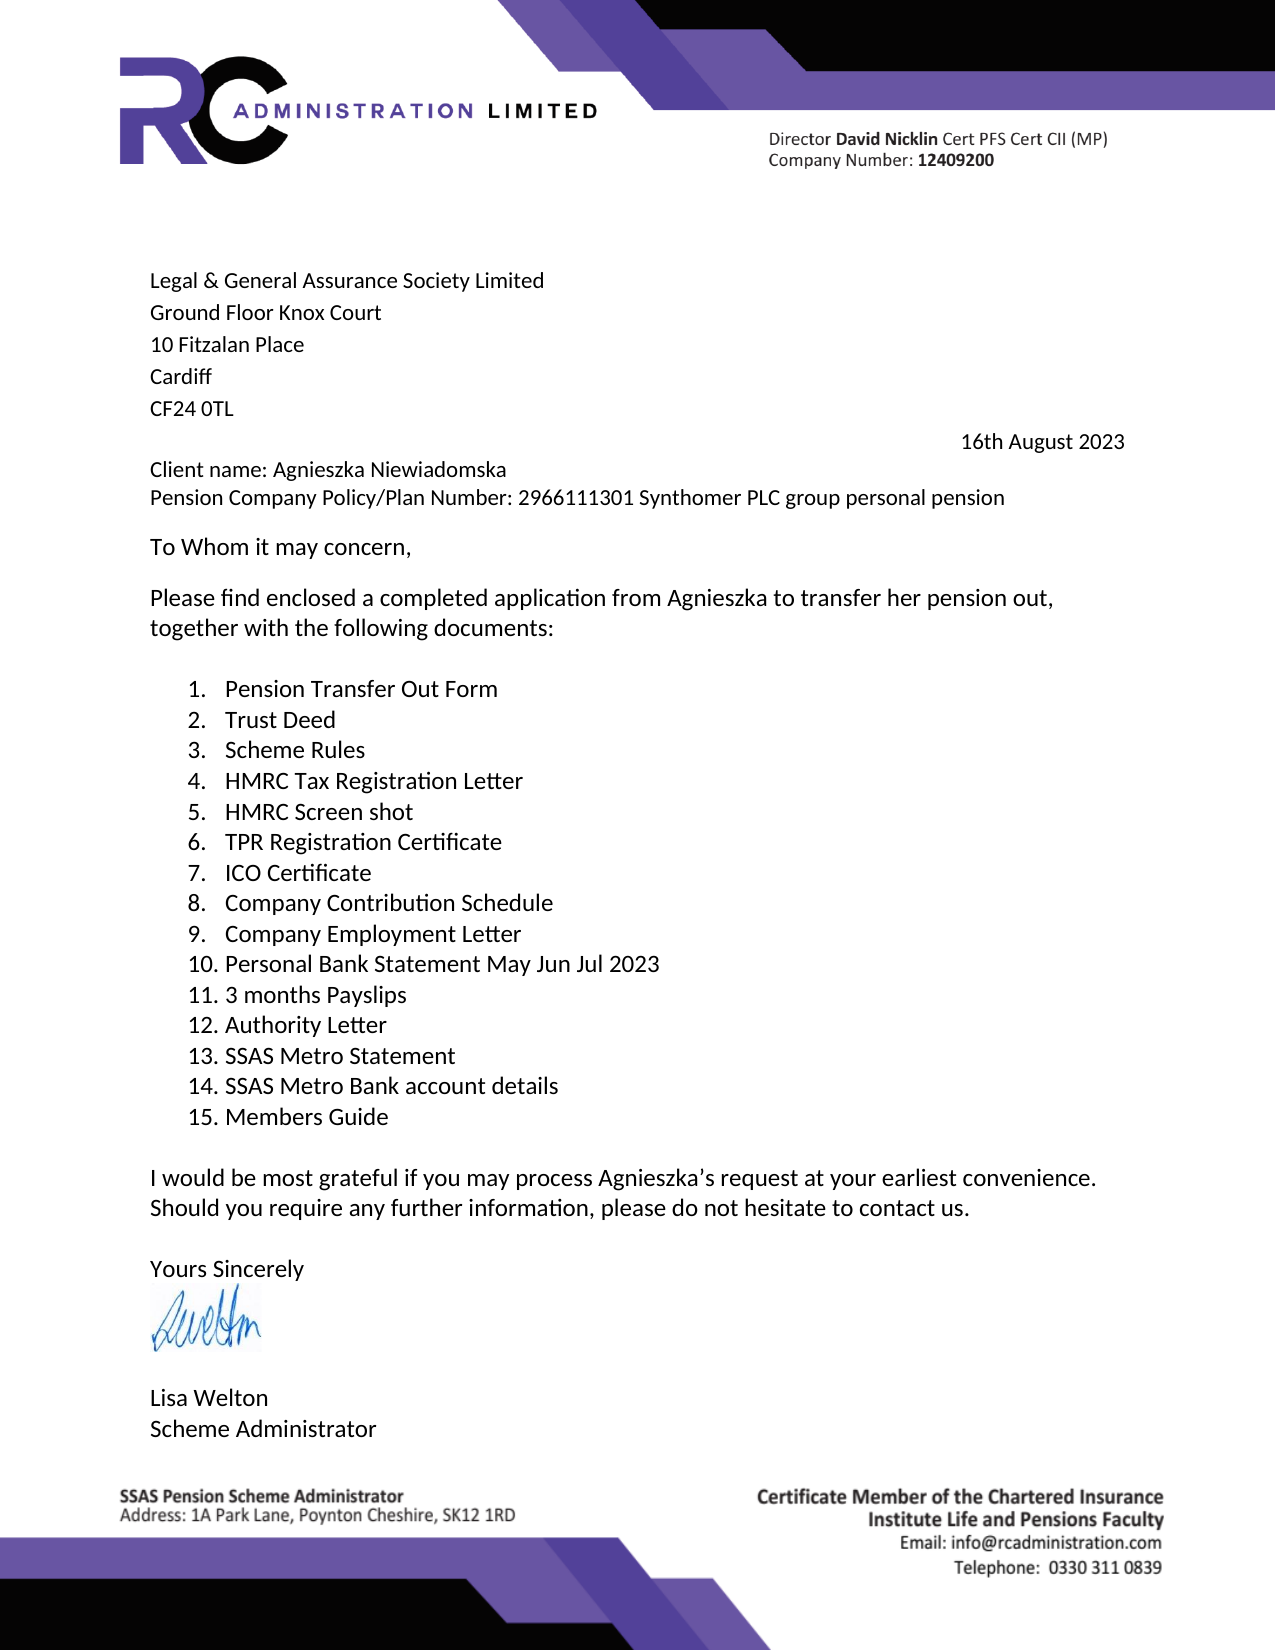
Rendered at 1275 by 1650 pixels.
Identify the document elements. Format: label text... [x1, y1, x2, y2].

list ICO Certificate [187, 857, 1125, 887]
list Company Contribution Schedule [187, 887, 1125, 918]
text Please find enclosed a completed application from Agnieszka to transfer her pension out, together with the following documents: [150, 582, 1125, 643]
text Client name: Agnieszka Niewiadomska [150, 455, 1125, 483]
list SSAS Metro Bank account details [187, 1070, 1125, 1101]
text 16th August 2023 [150, 427, 1125, 455]
list HMRC Tax Registration Letter [187, 765, 1125, 796]
list Company Employment Letter [187, 918, 1125, 948]
text Ground Floor Knox Court [150, 298, 1062, 326]
list Authority Letter [187, 1009, 1125, 1040]
text Scheme Administrator [150, 1413, 1125, 1443]
picture [0, 1480, 1275, 1650]
text Lisa Welton [150, 1382, 1125, 1413]
picture [0, 0, 1275, 185]
text 10 Fitzalan Place [150, 330, 1062, 358]
list SSAS Metro Statement [187, 1040, 1125, 1070]
text CF24 0TL [150, 394, 1062, 423]
text To Whom it may concern, [150, 531, 1125, 562]
text Legal & General Assurance Society Limited [150, 266, 1062, 294]
list HMRC Screen shot [187, 796, 1125, 826]
text I would be most grateful if you may process Agnieszka’s request at your earliest convenience. Should you require any further information, please do not hesitate to contact us. [150, 1162, 1125, 1223]
text Pension Company Policy/Plan Number: 2966111301 Synthomer PLC group personal pension [150, 483, 1125, 511]
list Pension Transfer Out Form [187, 673, 1125, 704]
list Personal Bank Statement May Jun Jul 2023 [187, 948, 1125, 979]
list Trust Deed [187, 704, 1125, 734]
list Members Guide [187, 1101, 1125, 1131]
text Yours Sincerely [150, 1253, 1125, 1284]
list 3 months Payslips [187, 979, 1125, 1009]
list Scheme Rules [187, 734, 1125, 765]
list TPR Registration Certificate [187, 826, 1125, 857]
picture [150, 1283, 262, 1352]
text Cardiff [150, 362, 1062, 390]
